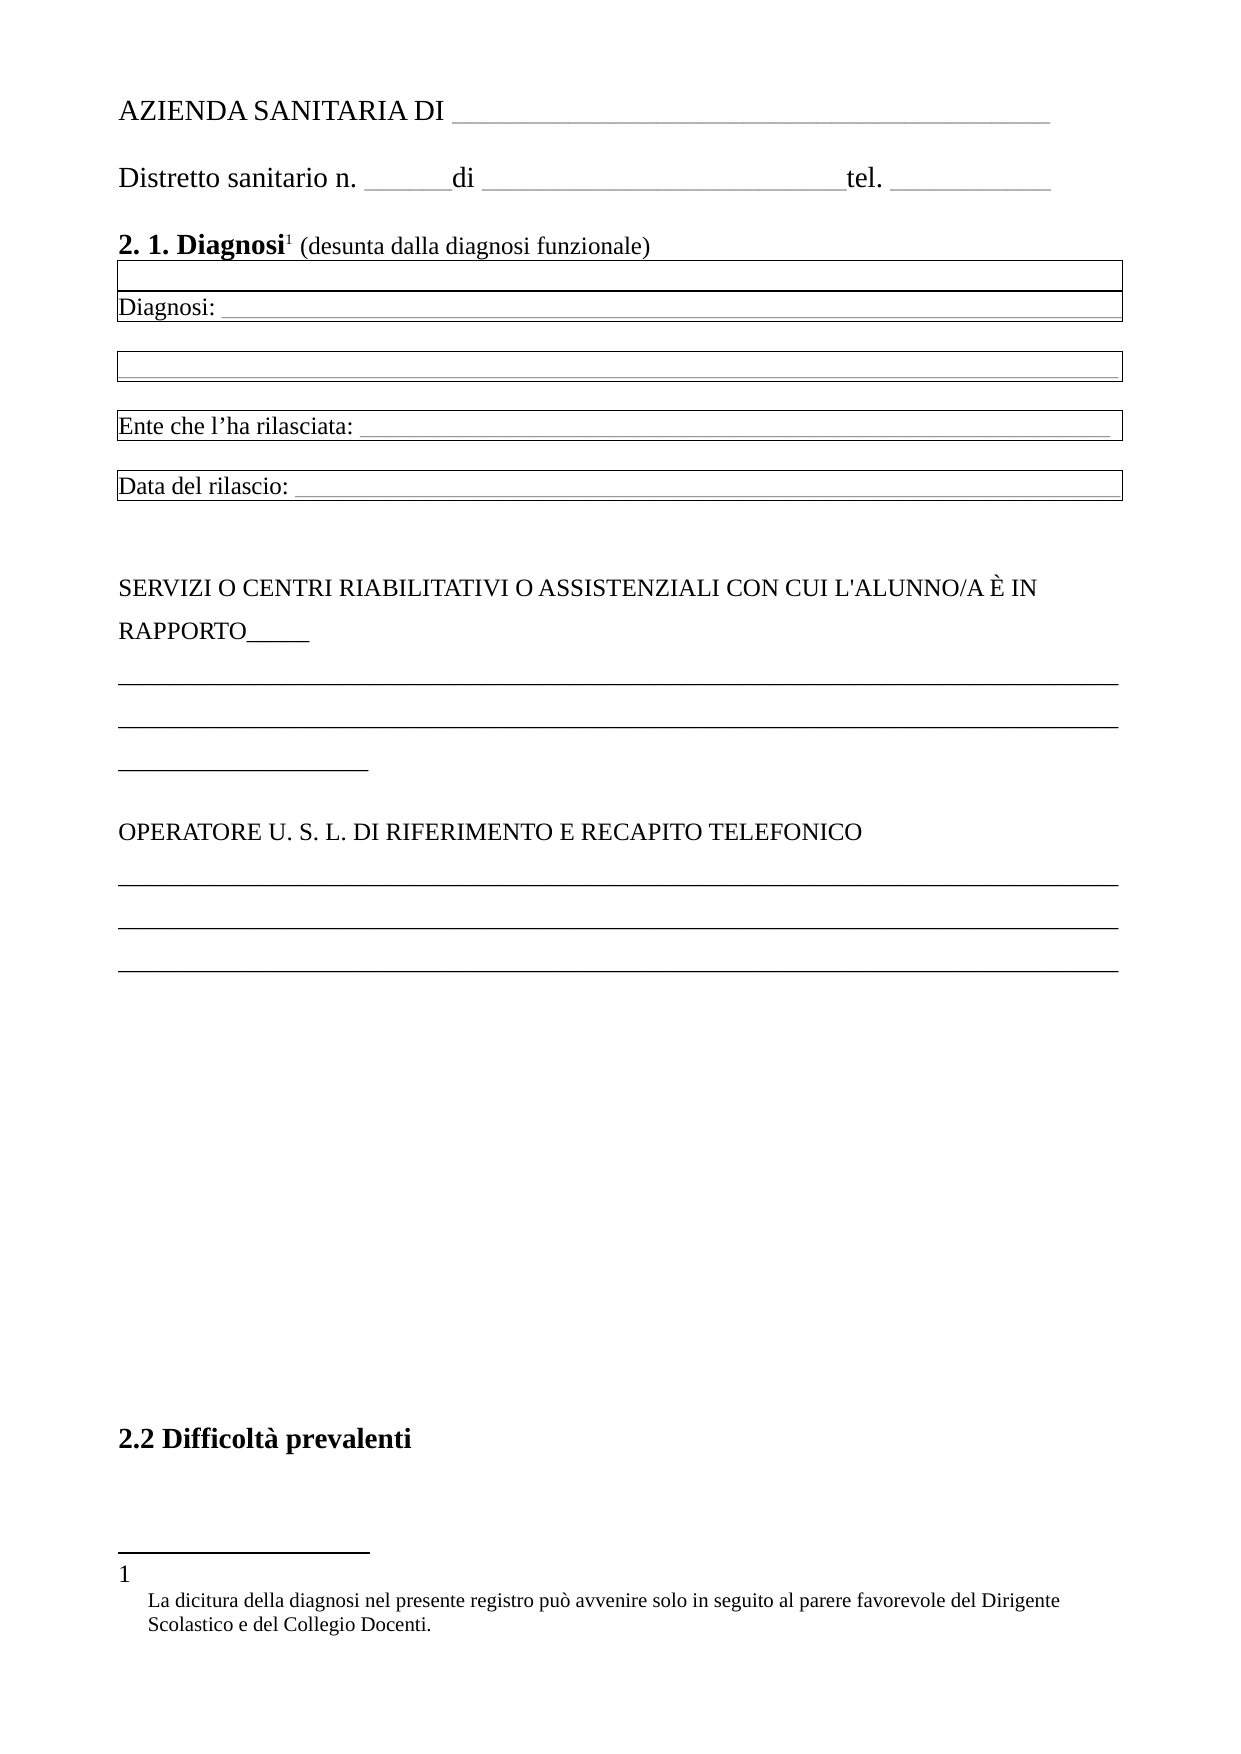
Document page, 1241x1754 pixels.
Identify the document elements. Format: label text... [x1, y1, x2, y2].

text SERVIZI O CENTRI RIABILITATIVI O ASSISTENZIALI CON CUI L'ALUNNO/A È IN RAPPORTO_____ [118, 573, 1122, 644]
text AZIENDA SANITARIA DI _________________________________________ [118, 93, 1122, 126]
text ________________________________________________________________________________ [118, 352, 1122, 381]
text Diagnosi: ________________________________________________________________________ [118, 292, 1122, 321]
text ________________________________________________________________________________________________________________________________________________________________________________________________________________________________________________ [118, 860, 1122, 975]
text Ente che l’ha rilasciata: ____________________________________________________________ [118, 411, 1122, 440]
text 2.2 Difficoltà prevalenti [118, 1421, 1122, 1454]
text 2. 1. Diagnosi (desunta dalla diagnosi funzionale) [118, 227, 1122, 260]
text Data del rilascio: __________________________________________________________________ [118, 471, 1122, 500]
text Distretto sanitario n. ______di _________________________tel. ___________ [118, 160, 1122, 193]
text ____________________________________________________________________________________________________________________________________________________________________________________ [118, 659, 1122, 774]
text OPERATORE U. S. L. DI RIFERIMENTO E RECAPITO TELEFONICO [118, 817, 1122, 846]
